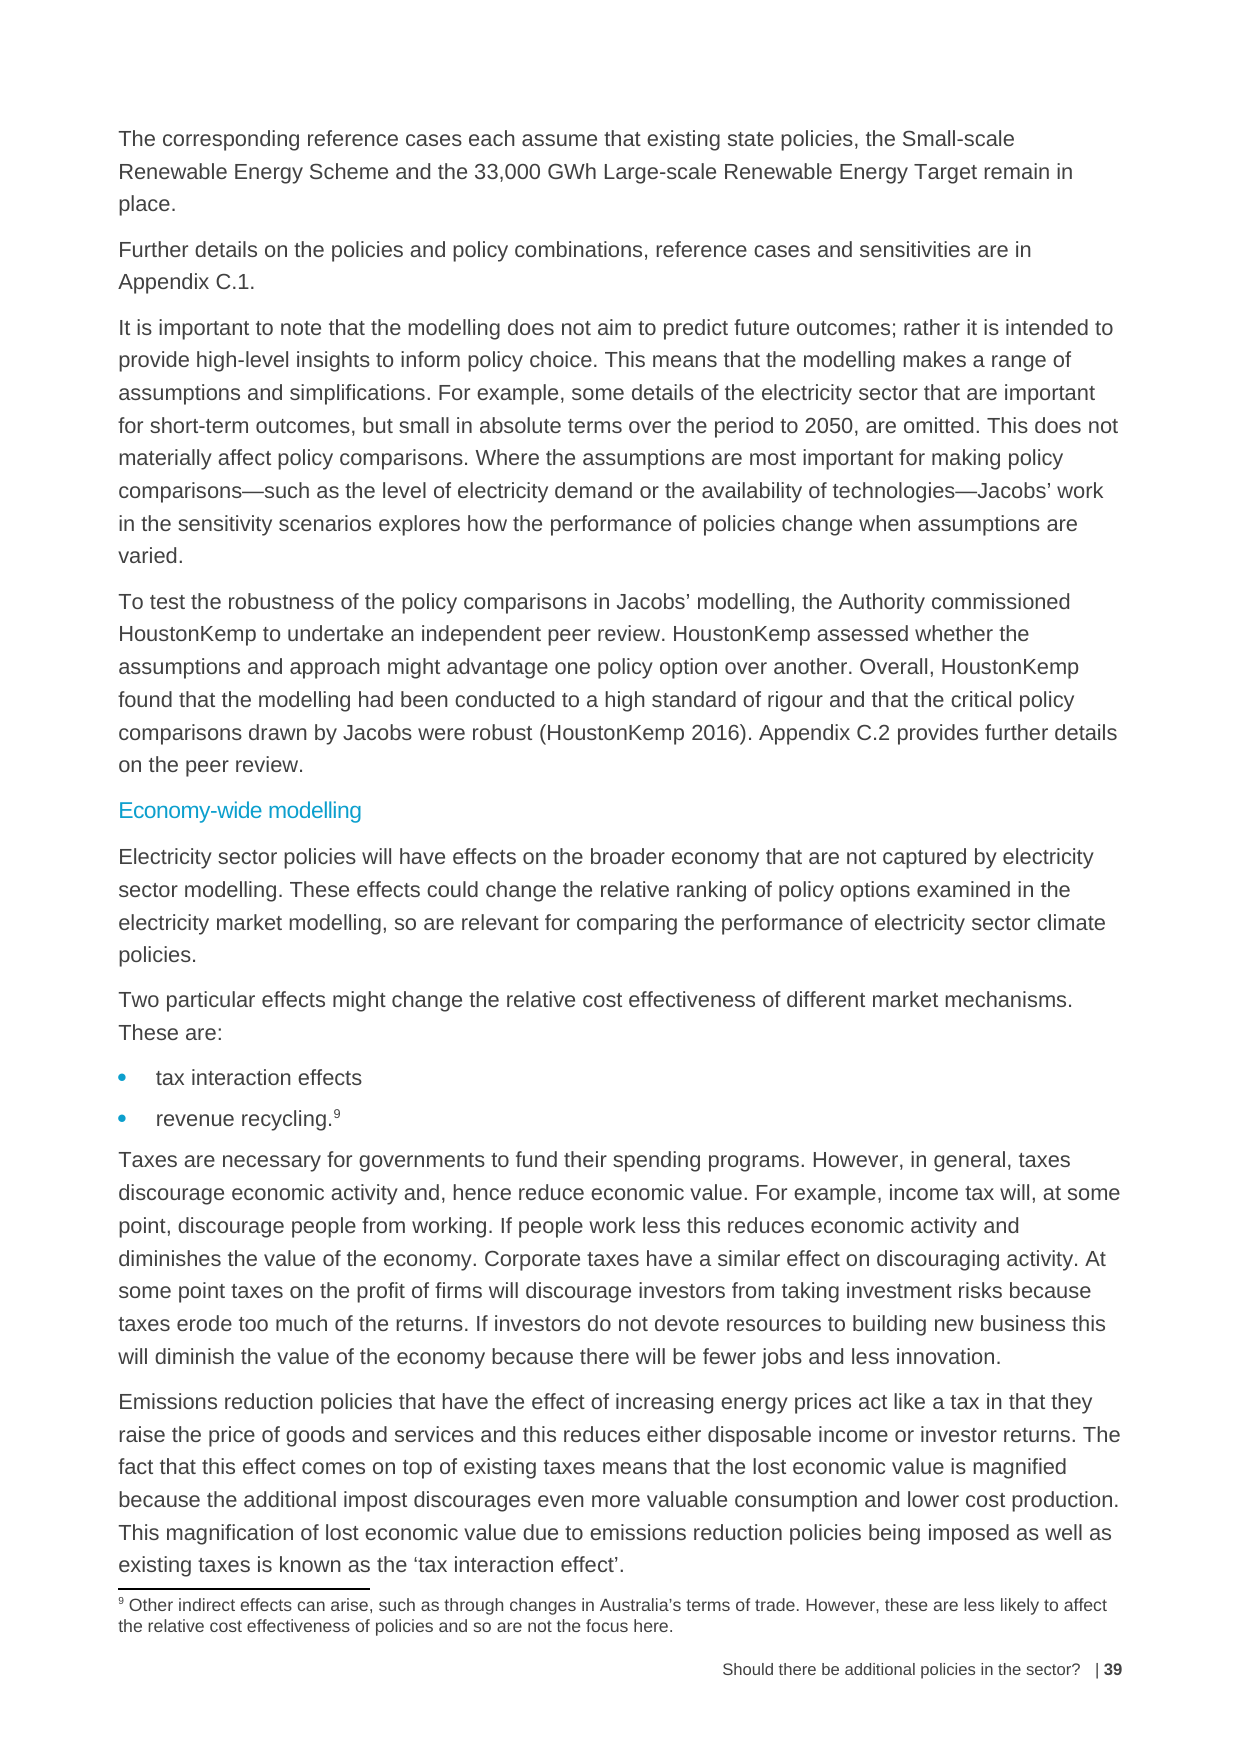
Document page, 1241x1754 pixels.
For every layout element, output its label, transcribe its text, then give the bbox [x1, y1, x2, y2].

text Further details on the policies and policy combinations, reference cases and sensitivities are in Appendix C.1. [118, 236, 1122, 294]
text It is important to note that the modelling does not aim to predict future outcomes; rather it is intended to provide high-level insights to inform policy choice. This means that the modelling makes a range of assumptions and simplifications. For example, some details of the electricity sector that are important for short-term outcomes, but small in absolute terms over the period to 2050, are omitted. This does not materially affect policy comparisons. Where the assumptions are most important for making policy comparisons—such as the level of electricity demand or the availability of technologies—Jacobs’ work in the sensitivity scenarios explores how the performance of policies change when assumptions are varied. [118, 314, 1122, 568]
text To test the robustness of the policy comparisons in Jacobs’ modelling, the Authority commissioned HoustonKemp to undertake an independent peer review. HoustonKemp assessed whether the assumptions and approach might advantage one policy option over another. Overall, HoustonKemp found that the modelling had been conducted to a high standard of rigour and that the critical policy comparisons drawn by Jacobs were robust (HoustonKemp 2016). Appendix C.2 provides further details on the peer review. [118, 588, 1122, 777]
text Two particular effects might change the relative cost effectiveness of different market mechanisms. These are: [118, 987, 1122, 1045]
subtitle Economy-wide modelling [118, 797, 1122, 824]
text The corresponding reference cases each assume that existing state policies, the Small-scale Renewable Energy Scheme and the 33,000 GWh Large-scale Renewable Energy Target remain in place. [118, 126, 1122, 216]
list tax interaction effects [118, 1065, 1122, 1090]
text Emissions reduction policies that have the effect of increasing energy prices act like a tax in that they raise the price of goods and services and this reduces either disposable income or investor returns. The fact that this effect comes on top of existing taxes means that the lost economic value is magnified because the additional impost discourages even more valuable consumption and lower cost production. This magnification of lost economic value due to emissions reduction policies being imposed as well as existing taxes is known as the ‘tax interaction effect’. [118, 1389, 1122, 1577]
text Electricity sector policies will have effects on the broader economy that are not captured by electricity sector modelling. These effects could change the relative ranking of policy options examined in the electricity market modelling, so are relevant for comparing the performance of electricity sector climate policies. [118, 844, 1122, 967]
list revenue recycling. [118, 1106, 1122, 1131]
text Taxes are necessary for governments to fund their spending programs. However, in general, taxes discourage economic activity and, hence reduce economic value. For example, income tax will, at some point, discourage people from working. If people work less this reduces economic activity and diminishes the value of the economy. Corporate taxes have a similar effect on discouraging activity. At some point taxes on the profit of firms will discourage investors from taking investment risks because taxes erode too much of the returns. If investors do not devote resources to building new business this will diminish the value of the economy because there will be fewer jobs and less innovation. [118, 1147, 1122, 1369]
